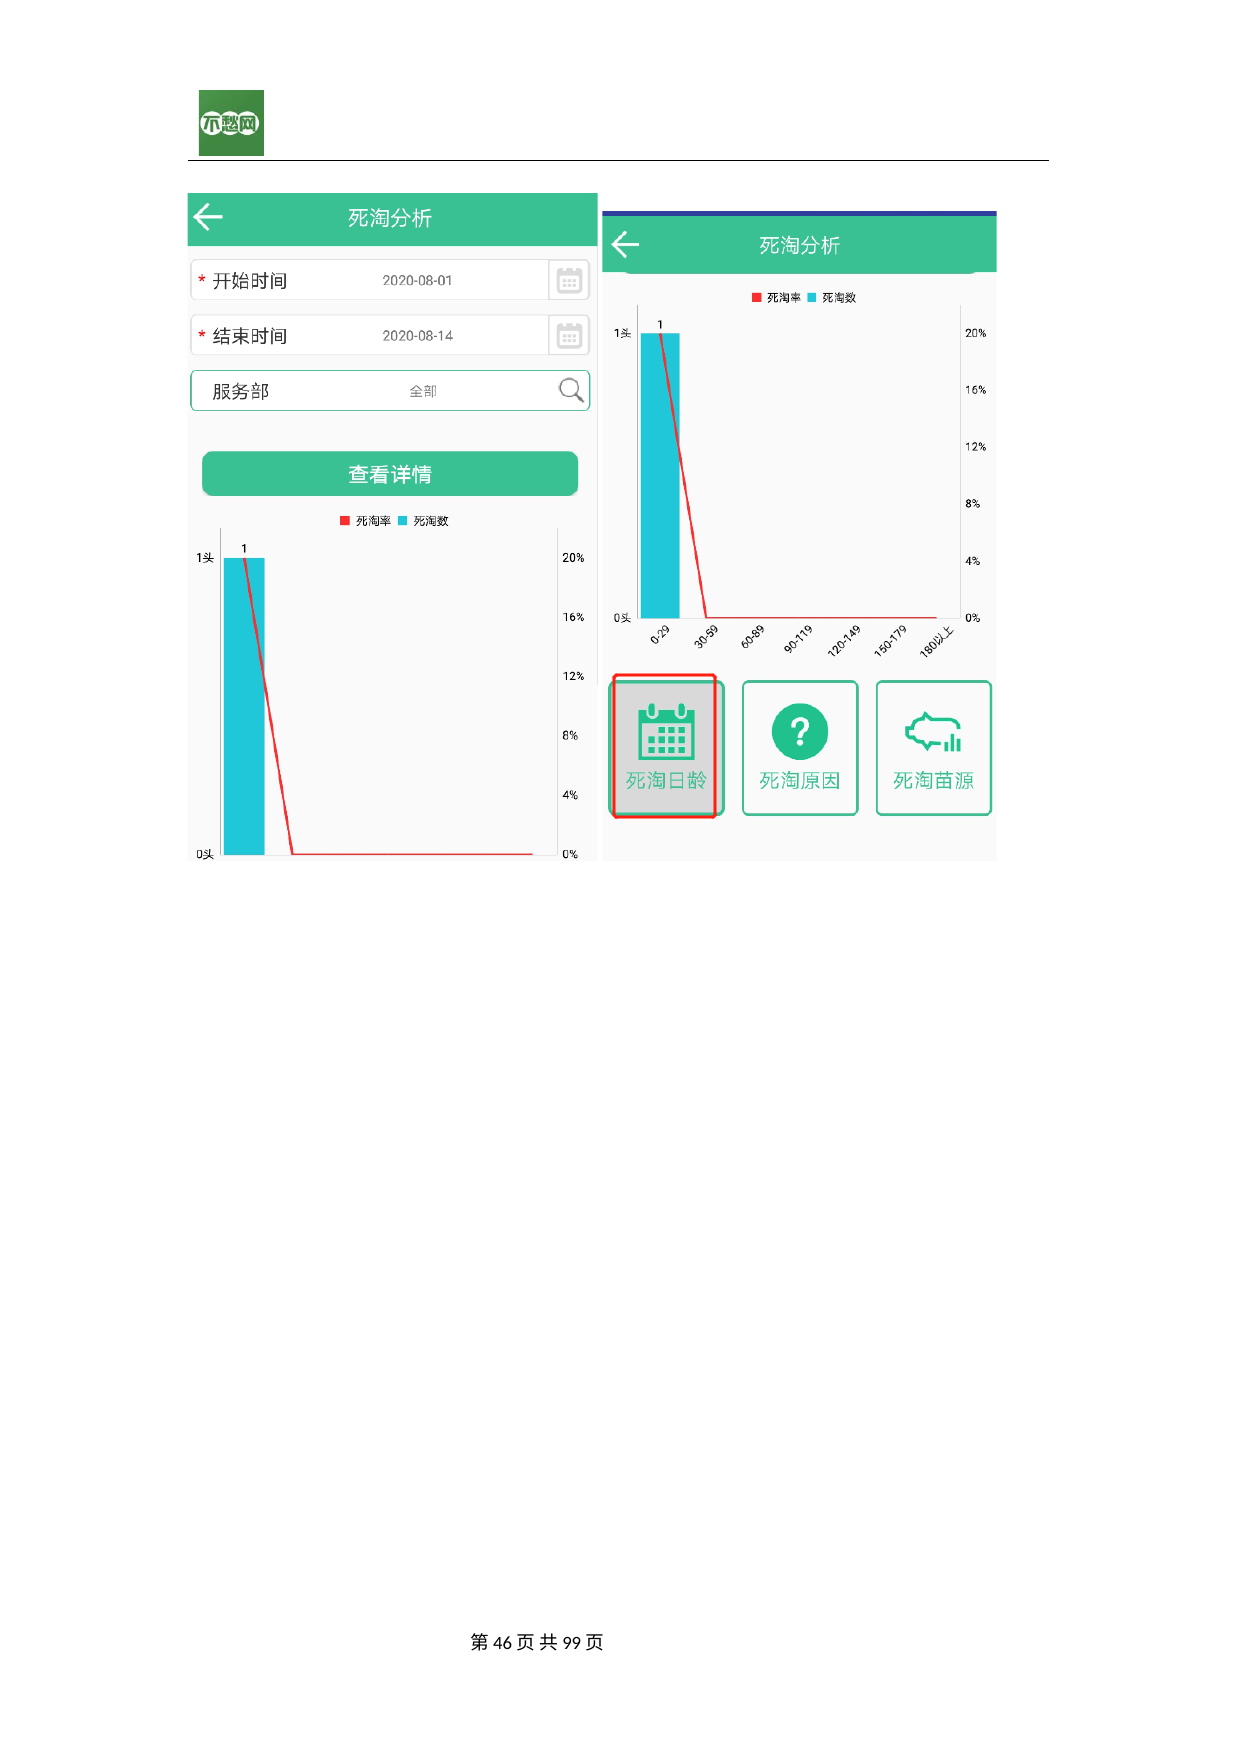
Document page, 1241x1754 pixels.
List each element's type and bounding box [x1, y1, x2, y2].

picture [187, 193, 598, 861]
picture [602, 211, 997, 861]
picture [198, 90, 264, 156]
